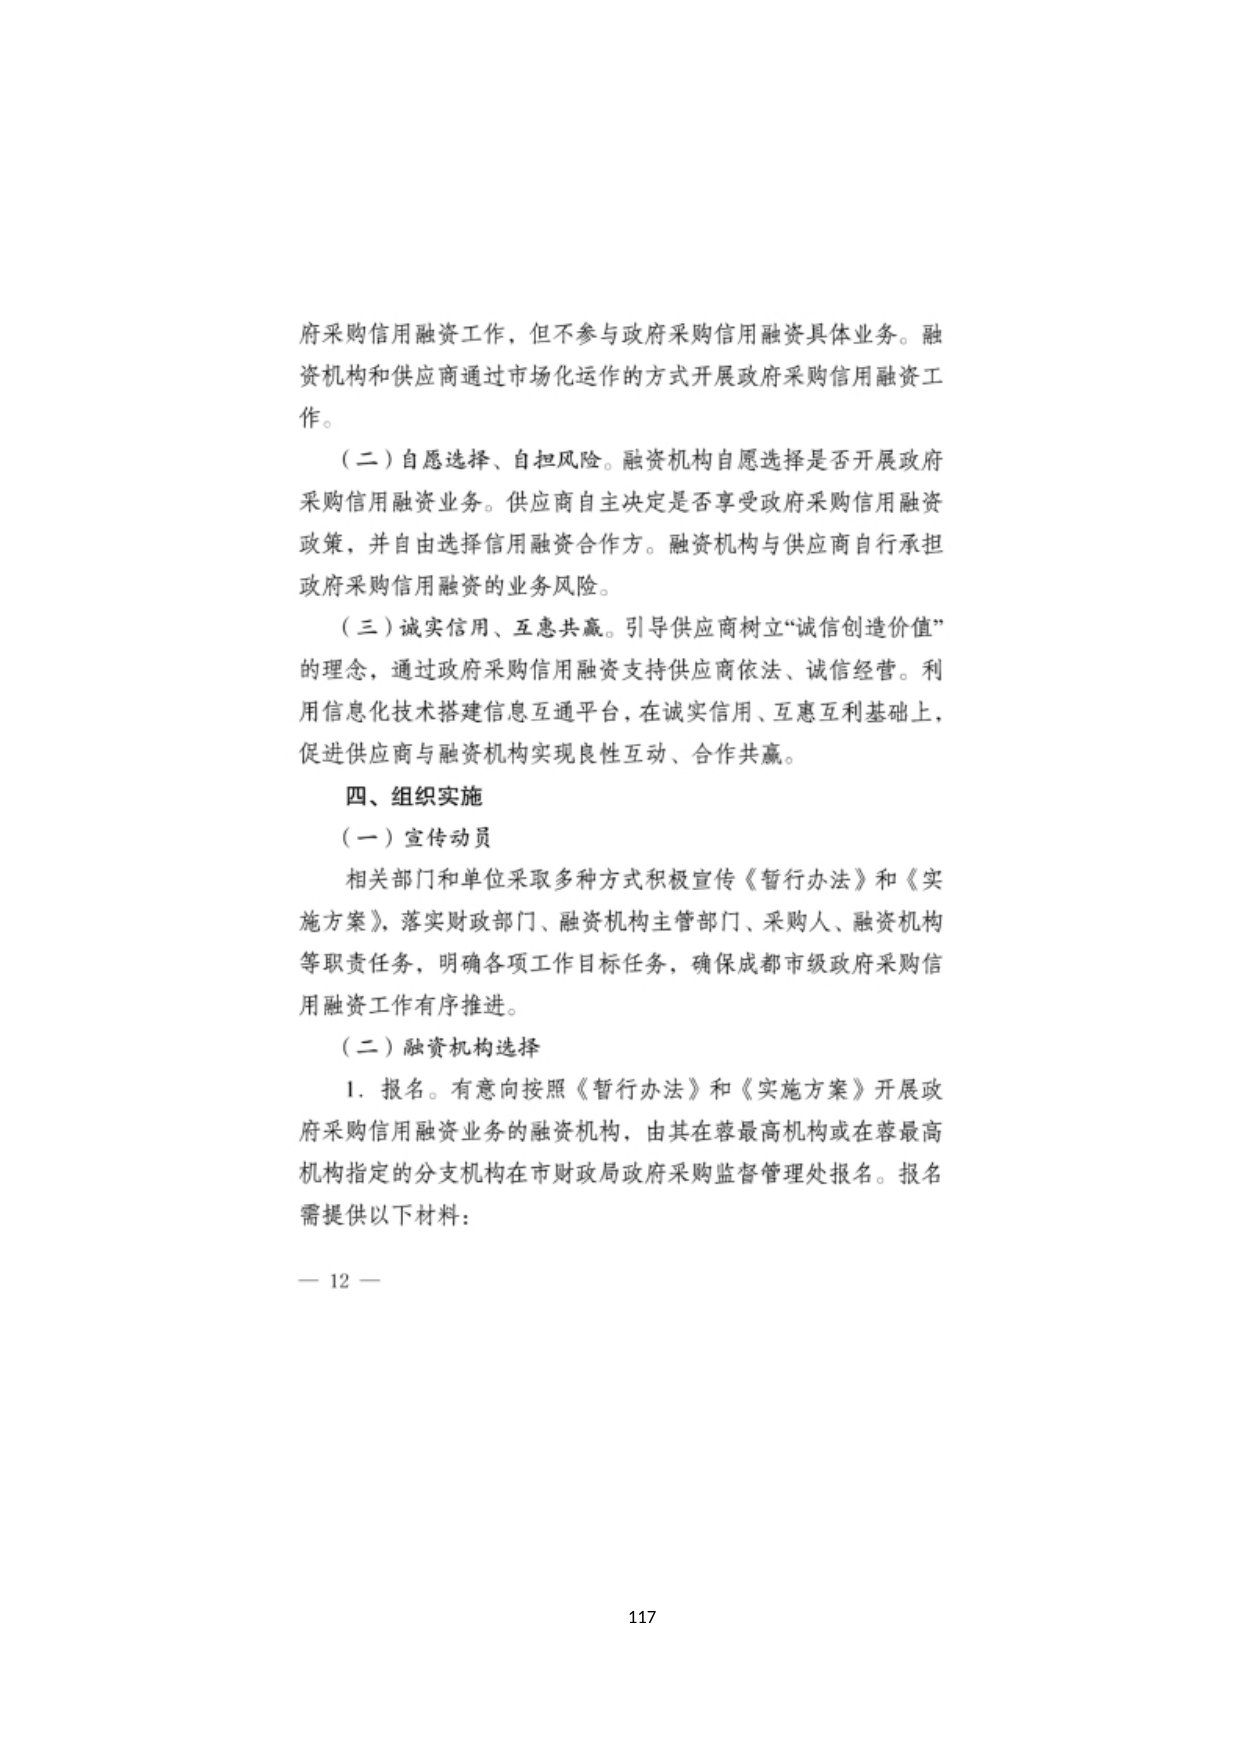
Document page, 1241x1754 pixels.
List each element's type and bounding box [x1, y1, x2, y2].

picture [187, 162, 1054, 1386]
